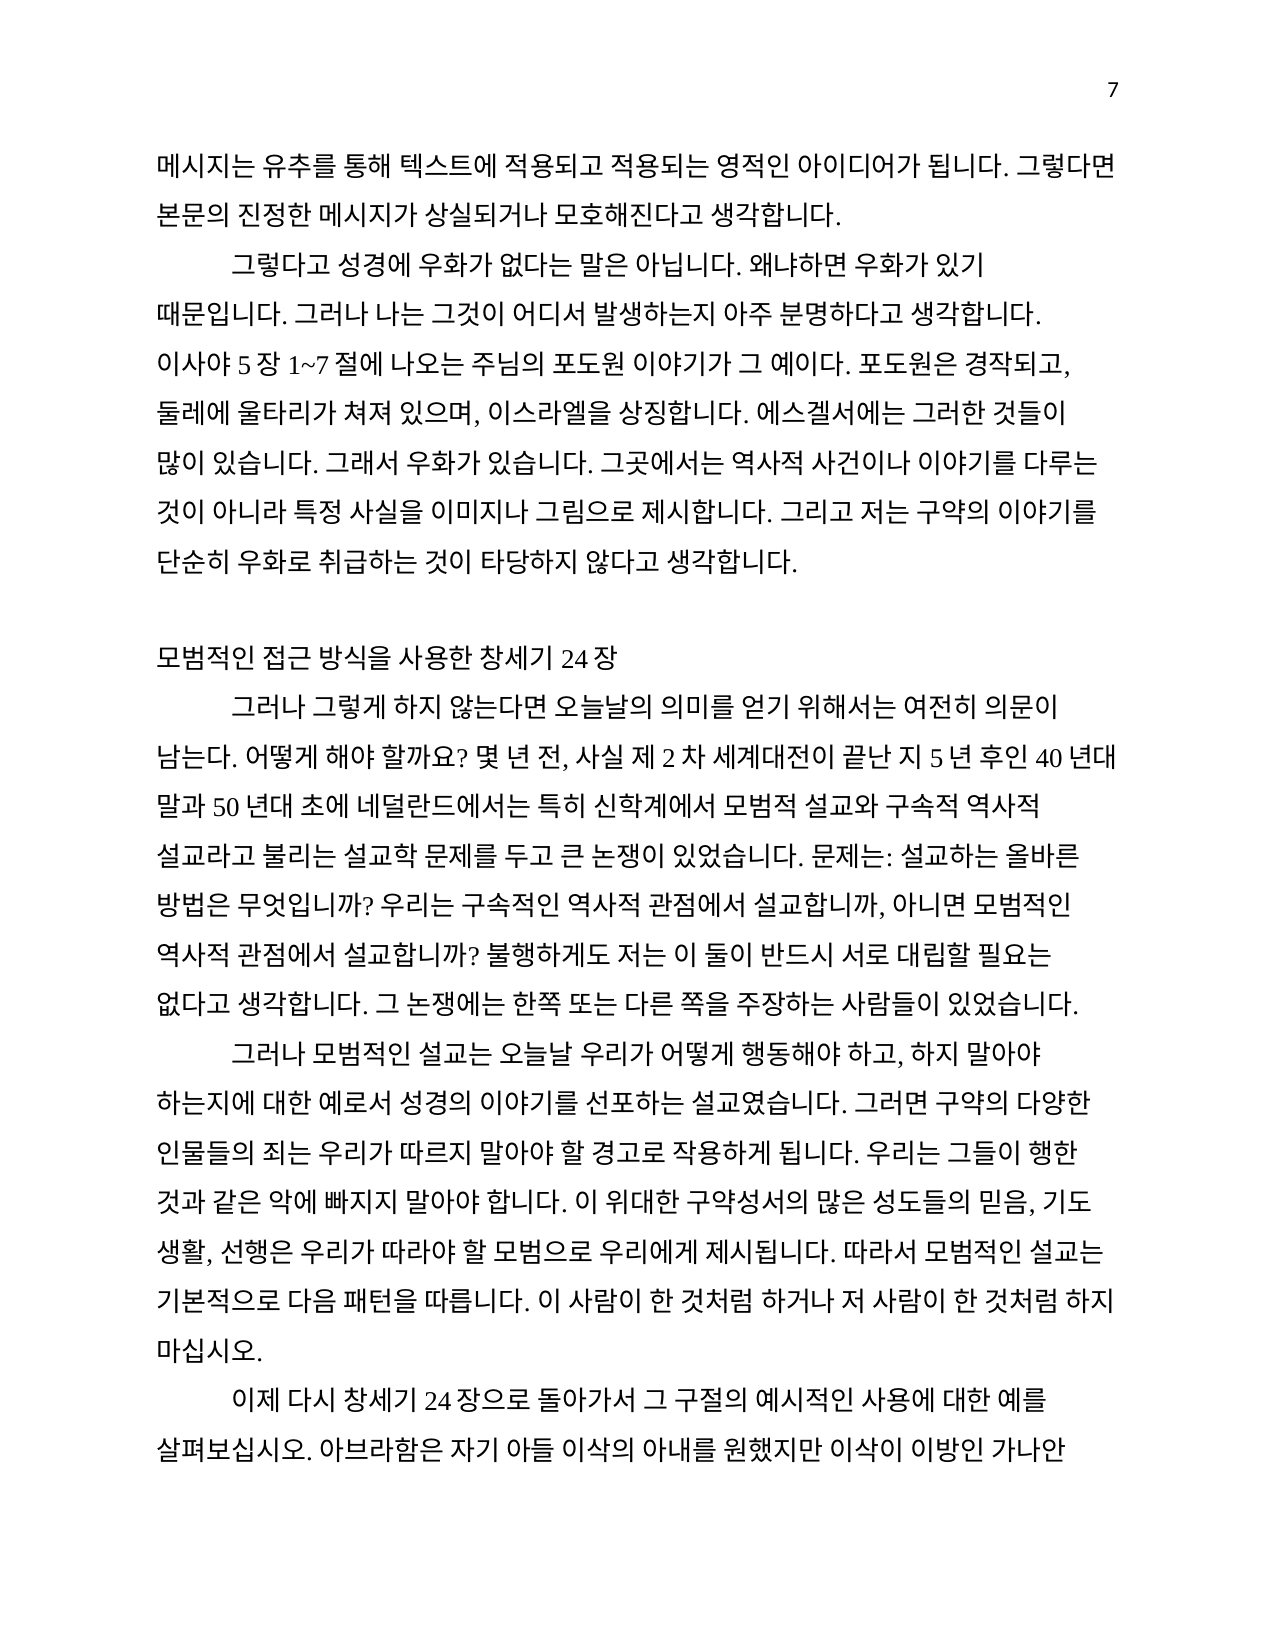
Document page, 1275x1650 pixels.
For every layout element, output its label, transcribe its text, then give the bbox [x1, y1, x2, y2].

text 모범적인 접근 방식을 사용한 창세기 24장 [156, 642, 1118, 675]
text 그러나 그렇게 하지 않는다면 오늘날의 의미를 얻기 위해서는 여전히 의문이 남는다. 어떻게 해야 할까요? 몇 년 전, 사실 제2차 세계대전이 끝난 지 5년 후인 40년대 말과 50년대 초에 네덜란드에서는 특히 신학계에서 모범적 설교와 구속적 역사적 설교라고 불리는 설교학 문제를 두고 큰 논쟁이 있었습니다. 문제는: 설교하는 올바른 방법은 무엇입니까? 우리는 구속적인 역사적 관점에서 설교합니까, 아니면 모범적인 역사적 관점에서 설교합니까? 불행하게도 저는 이 둘이 반드시 서로 대립할 필요는 없다고 생각합니다. 그 논쟁에는 한쪽 또는 다른 쪽을 주장하는 사람들이 있었습니다. [156, 691, 1118, 1021]
text 그렇다고 성경에 우화가 없다는 말은 아닙니다. 왜냐하면 우화가 있기 때문입니다. 그러나 나는 그것이 어디서 발생하는지 아주 분명하다고 생각합니다. 이사야 5장 1~7절에 나오는 주님의 포도원 이야기가 그 예이다. 포도원은 경작되고, 둘레에 울타리가 쳐져 있으며, 이스라엘을 상징합니다. 에스겔서에는 그러한 것들이 많이 있습니다. 그래서 우화가 있습니다. 그곳에서는 역사적 사건이나 이야기를 다루는 것이 아니라 특정 사실을 이미지나 그림으로 제시합니다. 그리고 저는 구약의 이야기를 단순히 우화로 취급하는 것이 타당하지 않다고 생각합니다. [156, 249, 1118, 579]
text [156, 1384, 1118, 1467]
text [156, 150, 1118, 232]
text 그러나 모범적인 설교는 오늘날 우리가 어떻게 행동해야 하고, 하지 말아야 하는지에 대한 예로서 성경의 이야기를 선포하는 설교였습니다. 그러면 구약의 다양한 인물들의 죄는 우리가 따르지 말아야 할 경고로 작용하게 됩니다. 우리는 그들이 행한 것과 같은 악에 빠지지 말아야 합니다. 이 위대한 구약성서의 많은 성도들의 믿음, 기도 생활, 선행은 우리가 따라야 할 모범으로 우리에게 제시됩니다. 따라서 모범적인 설교는 기본적으로 다음 패턴을 따릅니다. 이 사람이 한 것처럼 하거나 저 사람이 한 것처럼 하지 마십시오. [156, 1038, 1118, 1368]
